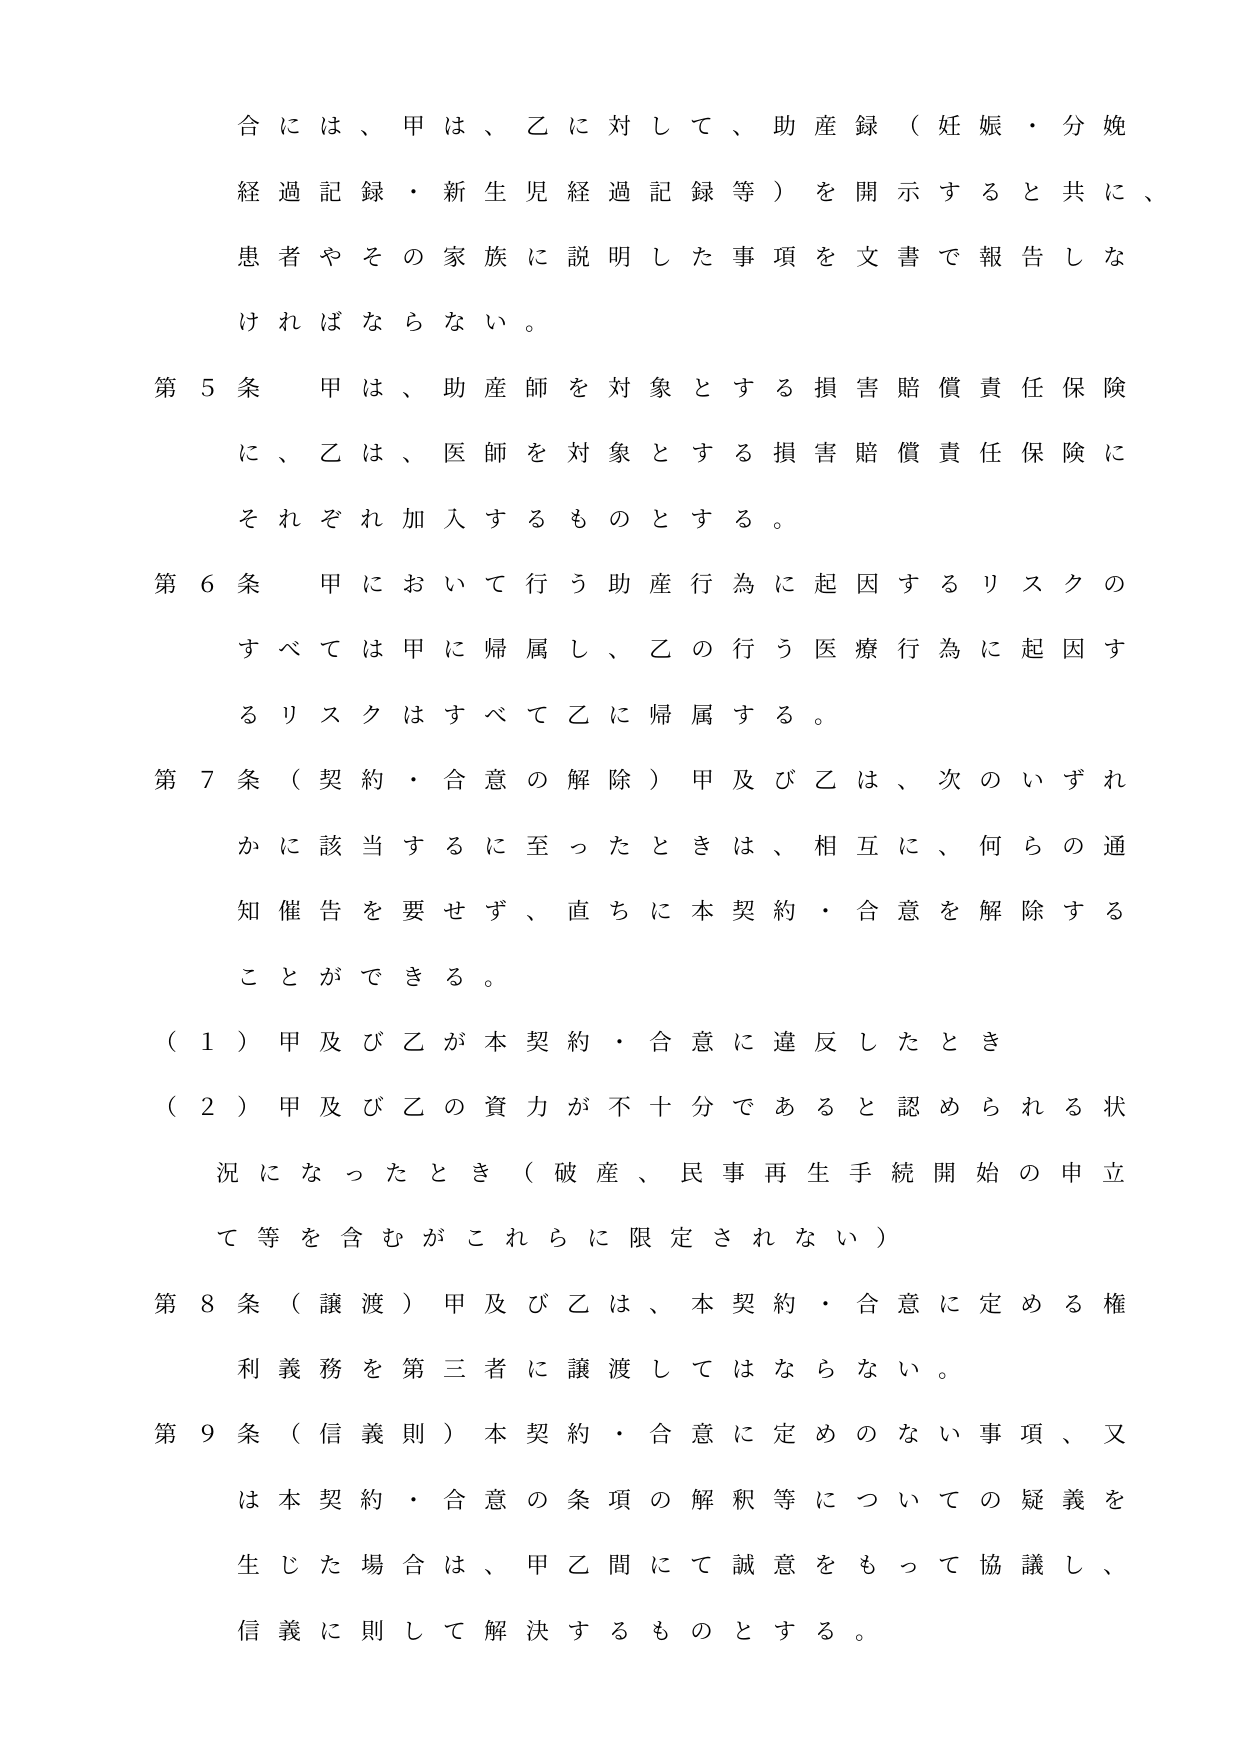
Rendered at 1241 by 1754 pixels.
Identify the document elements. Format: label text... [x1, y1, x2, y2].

text （１）甲及び乙が本契約・合意に違反したとき [152, 1008, 1144, 1073]
text 第６条 甲において行う助産行為に起因するリスクのすべては甲に帰属し、乙の行う医療行為に起因するリスクはすべて乙に帰属する。 [154, 550, 1144, 746]
text 第９条（信義則）本契約・合意に定めのない事項、又は本契約・合意の条項の解釈等についての疑義を生じた場合は、甲乙間にて誠意をもって協議し、信義に則して解決するものとする。 [154, 1400, 1144, 1662]
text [154, 92, 1144, 353]
text 第８条（譲渡）甲及び乙は、本契約・合意に定める権利義務を第三者に譲渡してはならない。 [154, 1269, 1144, 1400]
text 第７条（契約・合意の解除）甲及び乙は、次のいずれかに該当するに至ったときは、相互に、何らの通知催告を要せず、直ちに本契約・合意を解除することができる。 [154, 746, 1144, 1008]
text （２）甲及び乙の資力が不十分であると認められる状況になったとき（破産、民事再生手続開始の申立て等を含むがこれらに限定されない） [152, 1073, 1144, 1269]
text 第５条 甲は、助産師を対象とする損害賠償責任保険に、乙は、医師を対象とする損害賠償責任保険にそれぞれ加入するものとする。 [154, 353, 1144, 550]
